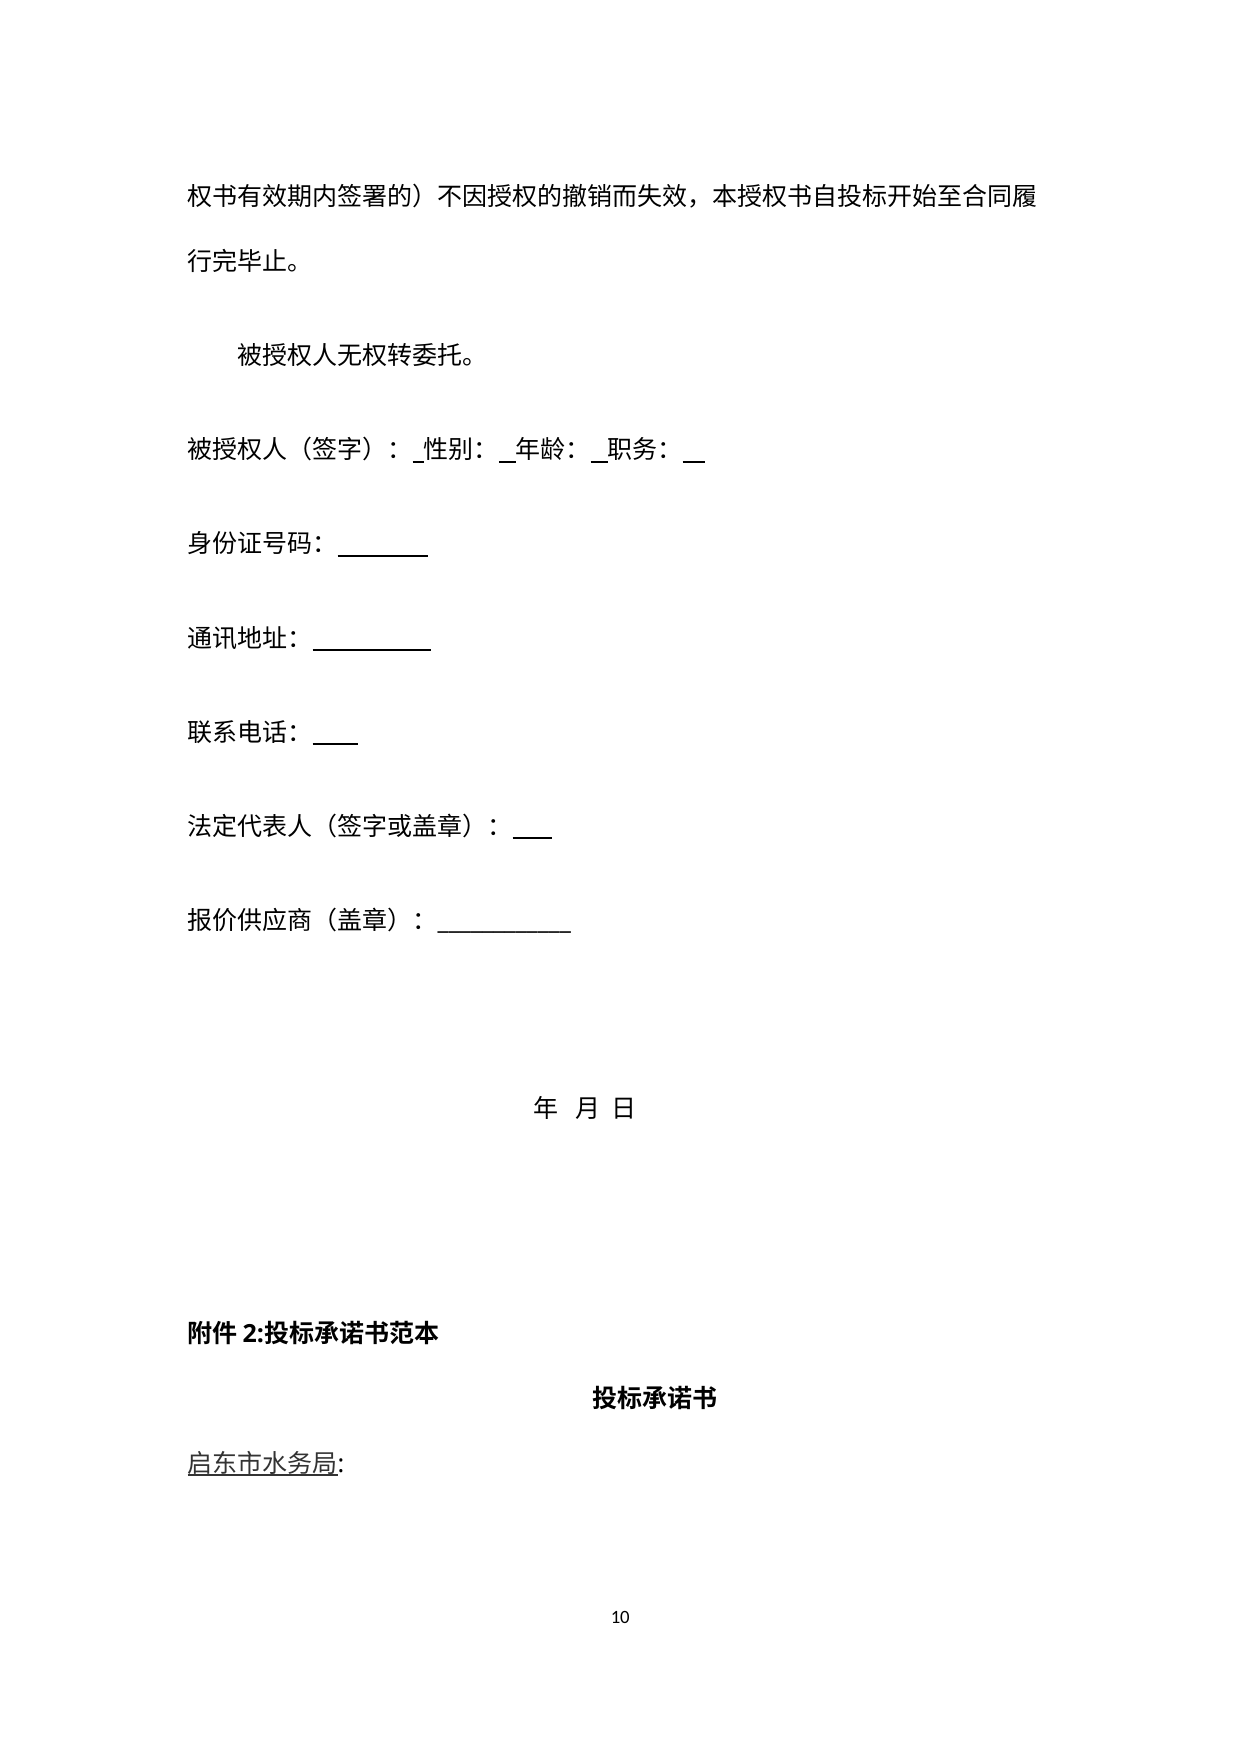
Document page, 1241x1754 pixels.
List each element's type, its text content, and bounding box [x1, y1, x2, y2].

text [187, 162, 1053, 292]
text 通讯地址： [187, 604, 1053, 669]
text 投标承诺书 [592, 1364, 1053, 1429]
text 法定代表人（签字或盖章）： [187, 792, 1053, 857]
text 启东市水务局: [187, 1429, 1053, 1494]
text 附件2:投标承诺书范本 [187, 1299, 1053, 1364]
text 被授权人（签字）： 性别： 年龄： 职务： [187, 415, 1053, 480]
text 联系电话： [187, 698, 1053, 763]
text 被授权人无权转委托。 [187, 321, 1053, 386]
text 身份证号码： [187, 509, 1053, 574]
text 报价供应商（盖章）：____________ [187, 886, 1053, 951]
text 年 月 日 [507, 1074, 1053, 1139]
